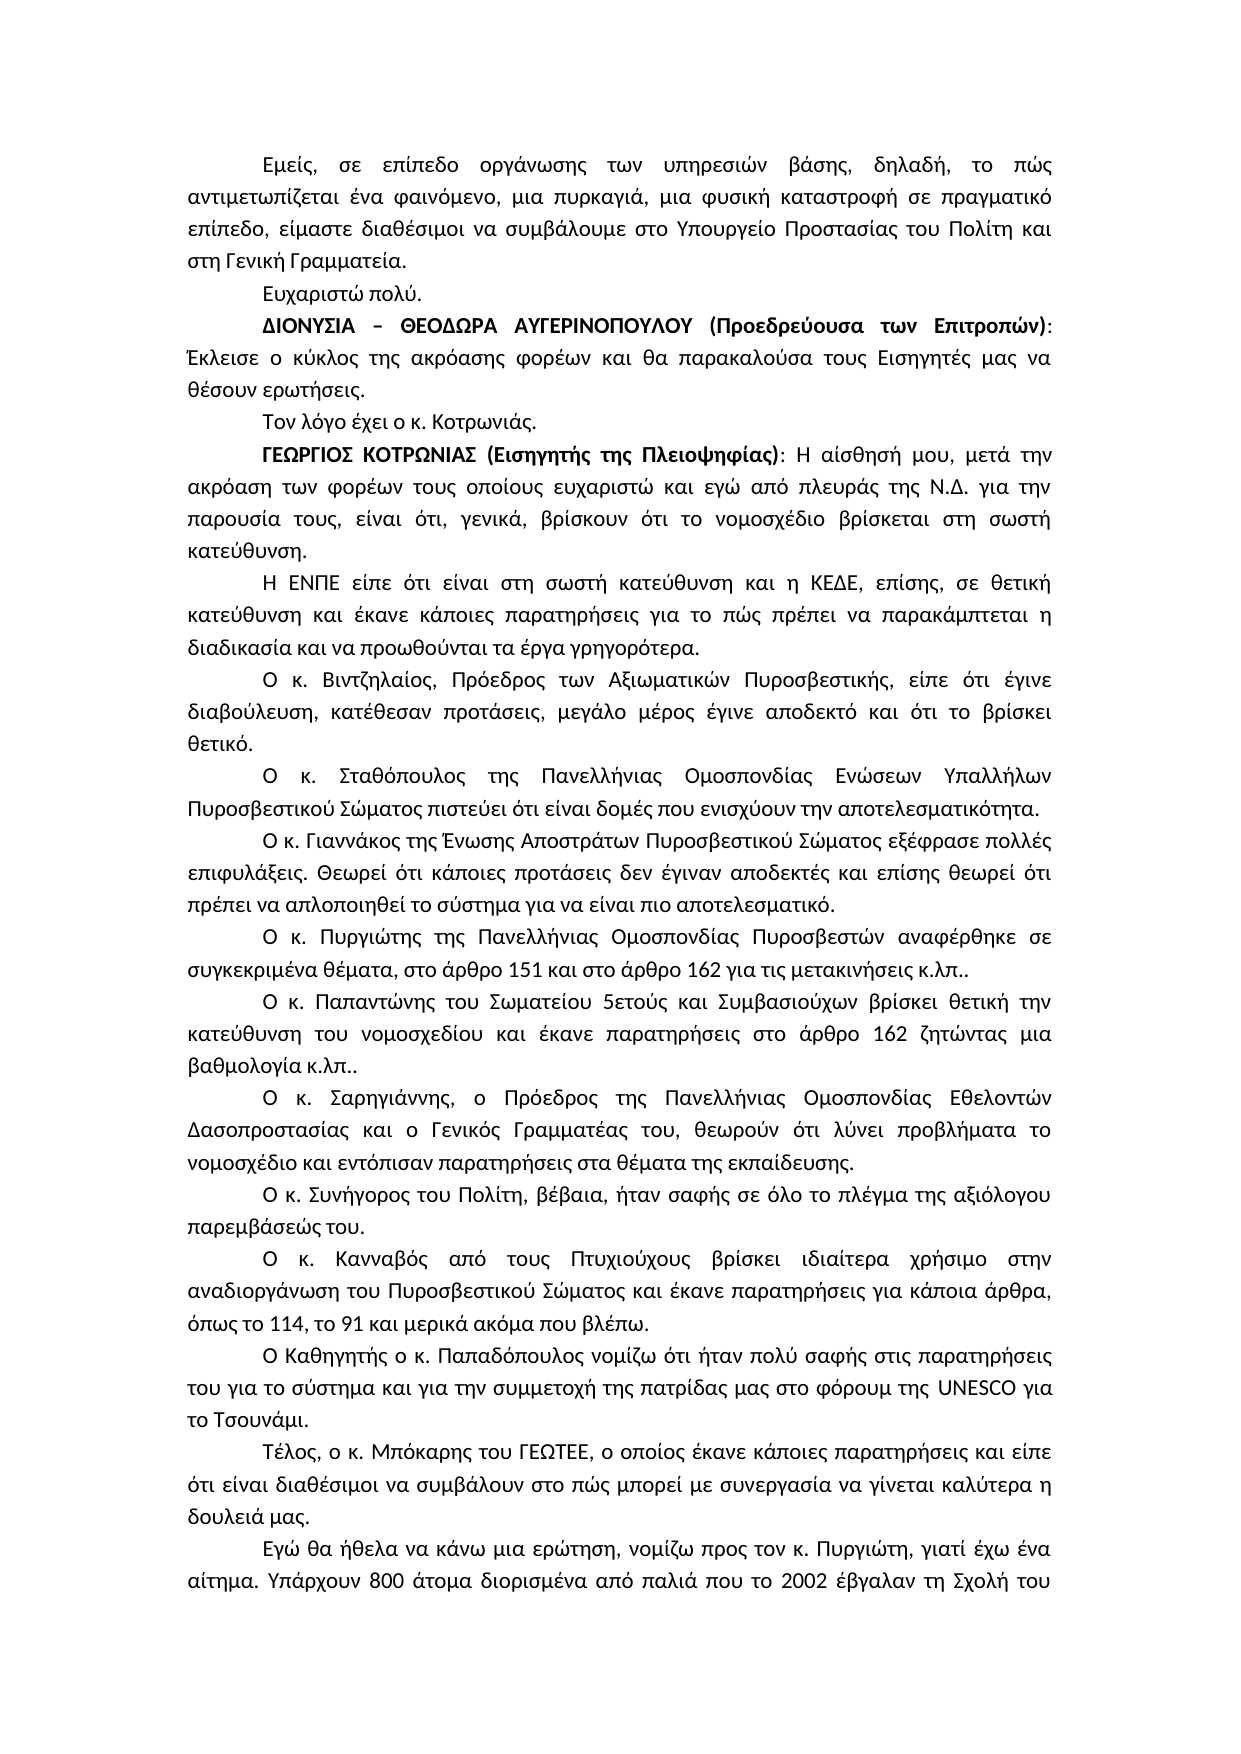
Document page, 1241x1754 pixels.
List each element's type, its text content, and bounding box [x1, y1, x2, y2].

text Ο κ. Πυργιώτης της Πανελλήνιας Ομοσπονδίας Πυροσβεστών αναφέρθηκε σε συγκεκριμένα θέματα, στο άρθρο 151 και στο άρθρο 162 για τις μετακινήσεις κ.λπ.. [187, 922, 1053, 983]
text Τέλος, ο κ. Μπόκαρης του ΓΕΩΤΕΕ, ο οποίος έκανε κάποιες παρατηρήσεις και είπε ότι είναι διαθέσιμοι να συμβάλουν στο πώς μπορεί με συνεργασία να γίνεται καλύτερα η δουλειά μας. [187, 1437, 1053, 1530]
text Ο Καθηγητής ο κ. Παπαδόπουλος νομίζω ότι ήταν πολύ σαφής στις παρατηρήσεις του για το σύστημα και για την συμμετοχή της πατρίδας μας στο φόρουμ της UNESCO για το Τσουνάμι. [187, 1341, 1053, 1433]
text ΓΕΩΡΓΙΟΣ ΚΟΤΡΩΝΙΑΣ (Εισηγητής της Πλειοψηφίας): Η αίσθησή μου, μετά την ακρόαση των φορέων τους οποίους ευχαριστώ και εγώ από πλευράς της Ν.Δ. για την παρουσία τους, είναι ότι, γενικά, βρίσκουν ότι το νομοσχέδιο βρίσκεται στη σωστή κατεύθυνση. [187, 440, 1053, 564]
text Η ΕΝΠΕ είπε ότι είναι στη σωστή κατεύθυνση και η ΚΕΔΕ, επίσης, σε θετική κατεύθυνση και έκανε κάποιες παρατηρήσεις για το πώς πρέπει να παρακάμπτεται η διαδικασία και να προωθούνται τα έργα γρηγορότερα. [187, 568, 1053, 661]
text Ευχαριστώ πολύ. [187, 279, 1053, 307]
text Ο κ. Σαρηγιάννης, ο Πρόεδρος της Πανελλήνιας Ομοσπονδίας Εθελοντών Δασοπροστασίας και ο Γενικός Γραμματέας του, θεωρούν ότι λύνει προβλήματα το νομοσχέδιο και εντόπισαν παρατηρήσεις στα θέματα της εκπαίδευσης. [187, 1083, 1053, 1176]
text Ο κ. Σταθόπουλος της Πανελλήνιας Ομοσπονδίας Ενώσεων Υπαλλήλων Πυροσβεστικού Σώματος πιστεύει ότι είναι δομές που ενισχύουν την αποτελεσματικότητα. [187, 762, 1053, 822]
text Ο κ. Γιαννάκος της Ένωσης Αποστράτων Πυροσβεστικού Σώματος εξέφρασε πολλές επιφυλάξεις. Θεωρεί ότι κάποιες προτάσεις δεν έγιναν αποδεκτές και επίσης θεωρεί ότι πρέπει να απλοποιηθεί το σύστημα για να είναι πιο αποτελεσματικό. [187, 826, 1053, 918]
text Εμείς, σε επίπεδο οργάνωσης των υπηρεσιών βάσης, δηλαδή, το πώς αντιμετωπίζεται ένα φαινόμενο, μια πυρκαγιά, μια φυσική καταστροφή σε πραγματικό επίπεδο, είμαστε διαθέσιμοι να συμβάλουμε στο Υπουργείο Προστασίας του Πολίτη και στη Γενική Γραμματεία. [187, 150, 1053, 274]
text Ο κ. Παπαντώνης του Σωματείου 5ετούς και Συμβασιούχων βρίσκει θετική την κατεύθυνση του νομοσχεδίου και έκανε παρατηρήσεις στο άρθρο 162 ζητώντας μια βαθμολογία κ.λπ.. [187, 987, 1053, 1079]
text Ο κ. Βιντζηλαίος, Πρόεδρος των Αξιωματικών Πυροσβεστικής, είπε ότι έγινε διαβούλευση, κατέθεσαν προτάσεις, μεγάλο μέρος έγινε αποδεκτό και ότι το βρίσκει θετικό. [187, 665, 1053, 757]
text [187, 1534, 1053, 1594]
text Ο κ. Κανναβός από τους Πτυχιούχους βρίσκει ιδιαίτερα χρήσιμο στην αναδιοργάνωση του Πυροσβεστικού Σώματος και έκανε παρατηρήσεις για κάποια άρθρα, όπως το 114, το 91 και μερικά ακόμα που βλέπω. [187, 1244, 1053, 1337]
text Ο κ. Συνήγορος του Πολίτη, βέβαια, ήταν σαφής σε όλο το πλέγμα της αξιόλογου παρεμβάσεώς του. [187, 1180, 1053, 1240]
text Τον λόγο έχει ο κ. Κοτρωνιάς. [187, 407, 1053, 436]
text ΔΙΟΝΥΣΙΑ – ΘΕΟΔΩΡΑ ΑΥΓΕΡΙΝΟΠΟΥΛΟΥ (Προεδρεύουσα των Επιτροπών): Έκλεισε ο κύκλος της ακρόασης φορέων και θα παρακαλούσα τους Εισηγητές μας να θέσουν ερωτήσεις. [187, 311, 1053, 403]
